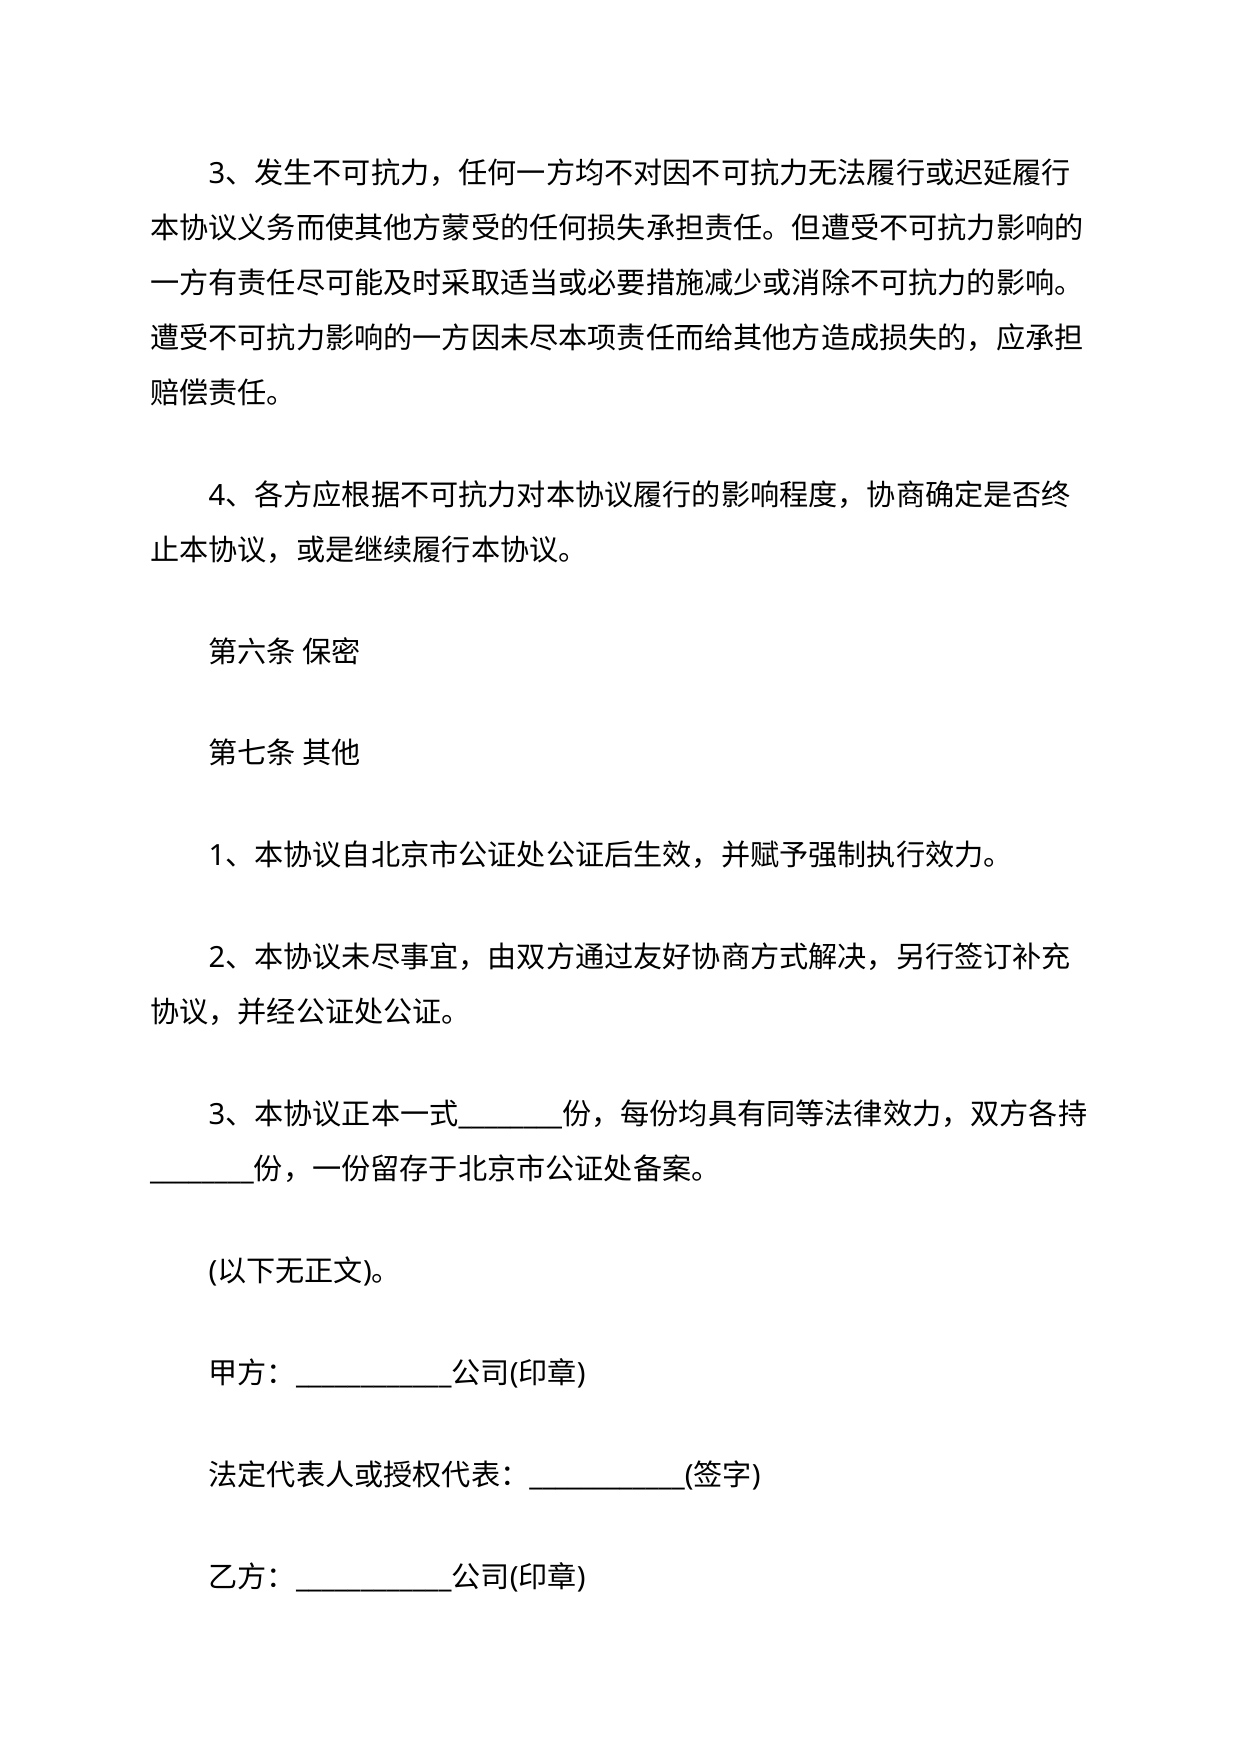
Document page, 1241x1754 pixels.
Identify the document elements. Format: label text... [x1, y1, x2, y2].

text (以下无正文)。 [150, 1247, 1090, 1290]
text 第七条 其他 [150, 730, 1090, 772]
text 2、本协议未尽事宜，由双方通过友好协商方式解决，另行签订补充协议，并经公证处公证。 [150, 934, 1090, 1031]
text 4、各方应根据不可抗力对本协议履行的影响程度，协商确定是否终止本协议，或是继续履行本协议。 [150, 471, 1090, 569]
text 乙方：____________公司(印章) [150, 1553, 1090, 1596]
text 3、发生不可抗力，任何一方均不对因不可抗力无法履行或迟延履行本协议义务而使其他方蒙受的任何损失承担责任。但遭受不可抗力影响的一方有责任尽可能及时采取适当或必要措施减少或消除不可抗力的影响。遭受不可抗力影响的一方因未尽本项责任而给其他方造成损失的，应承担赔偿责任。 [150, 150, 1090, 412]
text 3、本协议正本一式________份，每份均具有同等法律效力，双方各持________份，一份留存于北京市公证处备案。 [150, 1091, 1090, 1188]
text 1、本协议自北京市公证处公证后生效，并赋予强制执行效力。 [150, 832, 1090, 874]
text 甲方：____________公司(印章) [150, 1349, 1090, 1392]
text 第六条 保密 [150, 628, 1090, 671]
text 法定代表人或授权代表：____________(签字) [150, 1451, 1090, 1494]
